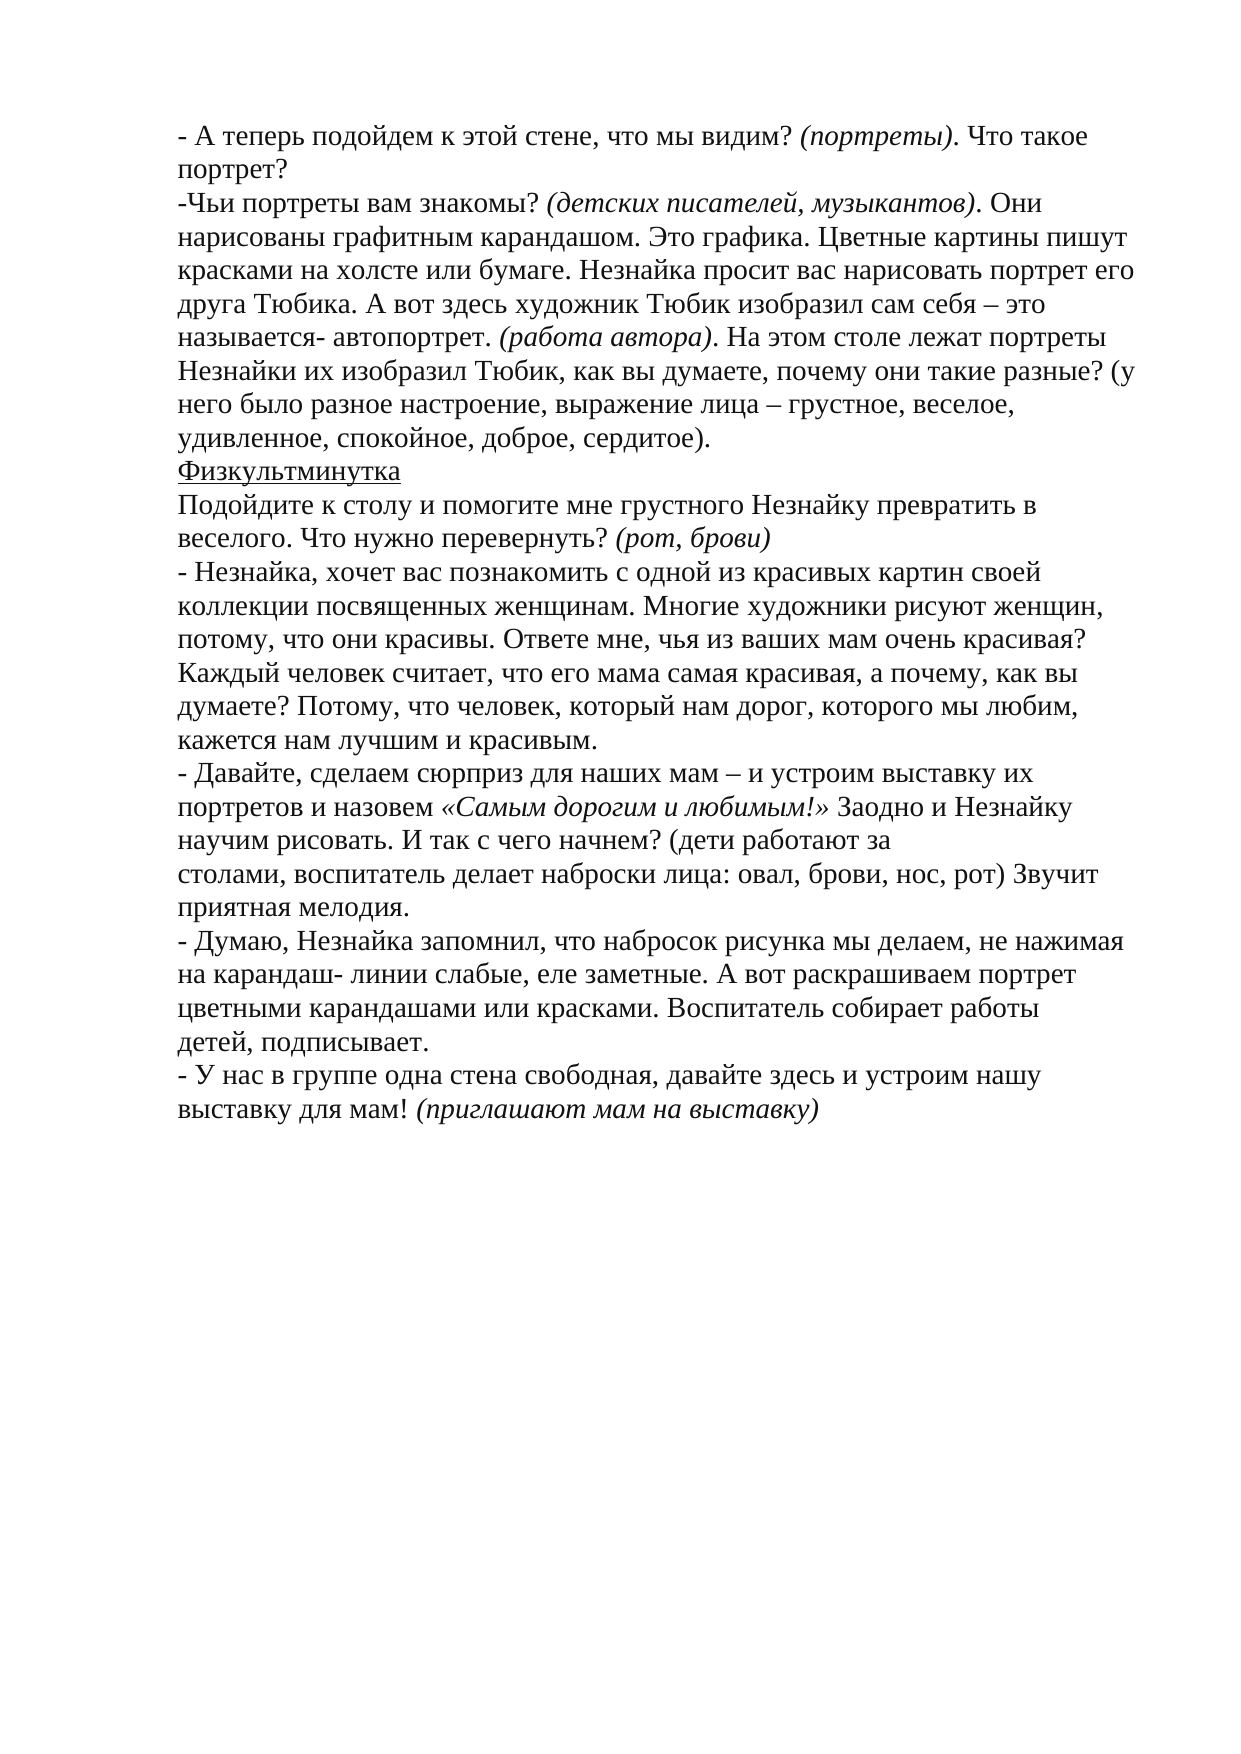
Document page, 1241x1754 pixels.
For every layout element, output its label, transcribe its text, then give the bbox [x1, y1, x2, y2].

text - А теперь подойдем к этой стене, что мы видим? (портреты). Что такое портрет? [177, 118, 1152, 185]
text - Незнайка, хочет вас познакомить с одной из красивых картин своей коллекции посвященных женщинам. Многие художники рисуют женщин, потому, что они красивы. Ответе мне, чья из ваших мам очень красивая? Каждый человек считает, что его мама самая красивая, а почему, как вы думаете? Потому, что человек, который нам дорог, которого мы любим, кажется нам лучшим и красивым. [177, 554, 1152, 755]
text - У нас в группе одна стена свободная, давайте здесь и устроим нашу выставку для мам! (приглашают мам на выставку) [177, 1057, 1152, 1124]
text - Думаю, Незнайка запомнил, что набросок рисунка мы делаем, не нажимая на карандаш- линии слабые, еле заметные. А вот раскрашиваем портрет цветными карандашами или красками. Воспитатель собирает работы детей, подписывает. [177, 923, 1152, 1057]
text - Давайте, сделаем сюрприз для наших мам – и устроим выставку их портретов и назовем «Самым дорогим и любимым!» Заодно и Незнайку научим рисовать. И так с чего начнем? (дети работают за столами, воспитатель делает наброски лица: овал, брови, нос, рот) Звучит приятная мелодия. [177, 755, 1152, 923]
text Подойдите к столу и помогите мне грустного Незнайку превратить в веселого. Что нужно перевернуть? (рот, брови) [177, 487, 1152, 554]
text Физкультминутка [177, 453, 1152, 487]
text -Чьи портреты вам знакомы? (детских писателей, музыкантов). Они нарисованы графитным карандашом. Это графика. Цветные картины пишут красками на холсте или бумаге. Незнайка просит вас нарисовать портрет его друга Тюбика. А вот здесь художник Тюбик изобразил сам себя – это называется- автопортрет. (работа автора). На этом столе лежат портреты Незнайки их изобразил Тюбик, как вы думаете, почему они такие разные? (у него было разное настроение, выражение лица – грустное, веселое, удивленное, спокойное, доброе, сердитое). [177, 185, 1152, 453]
